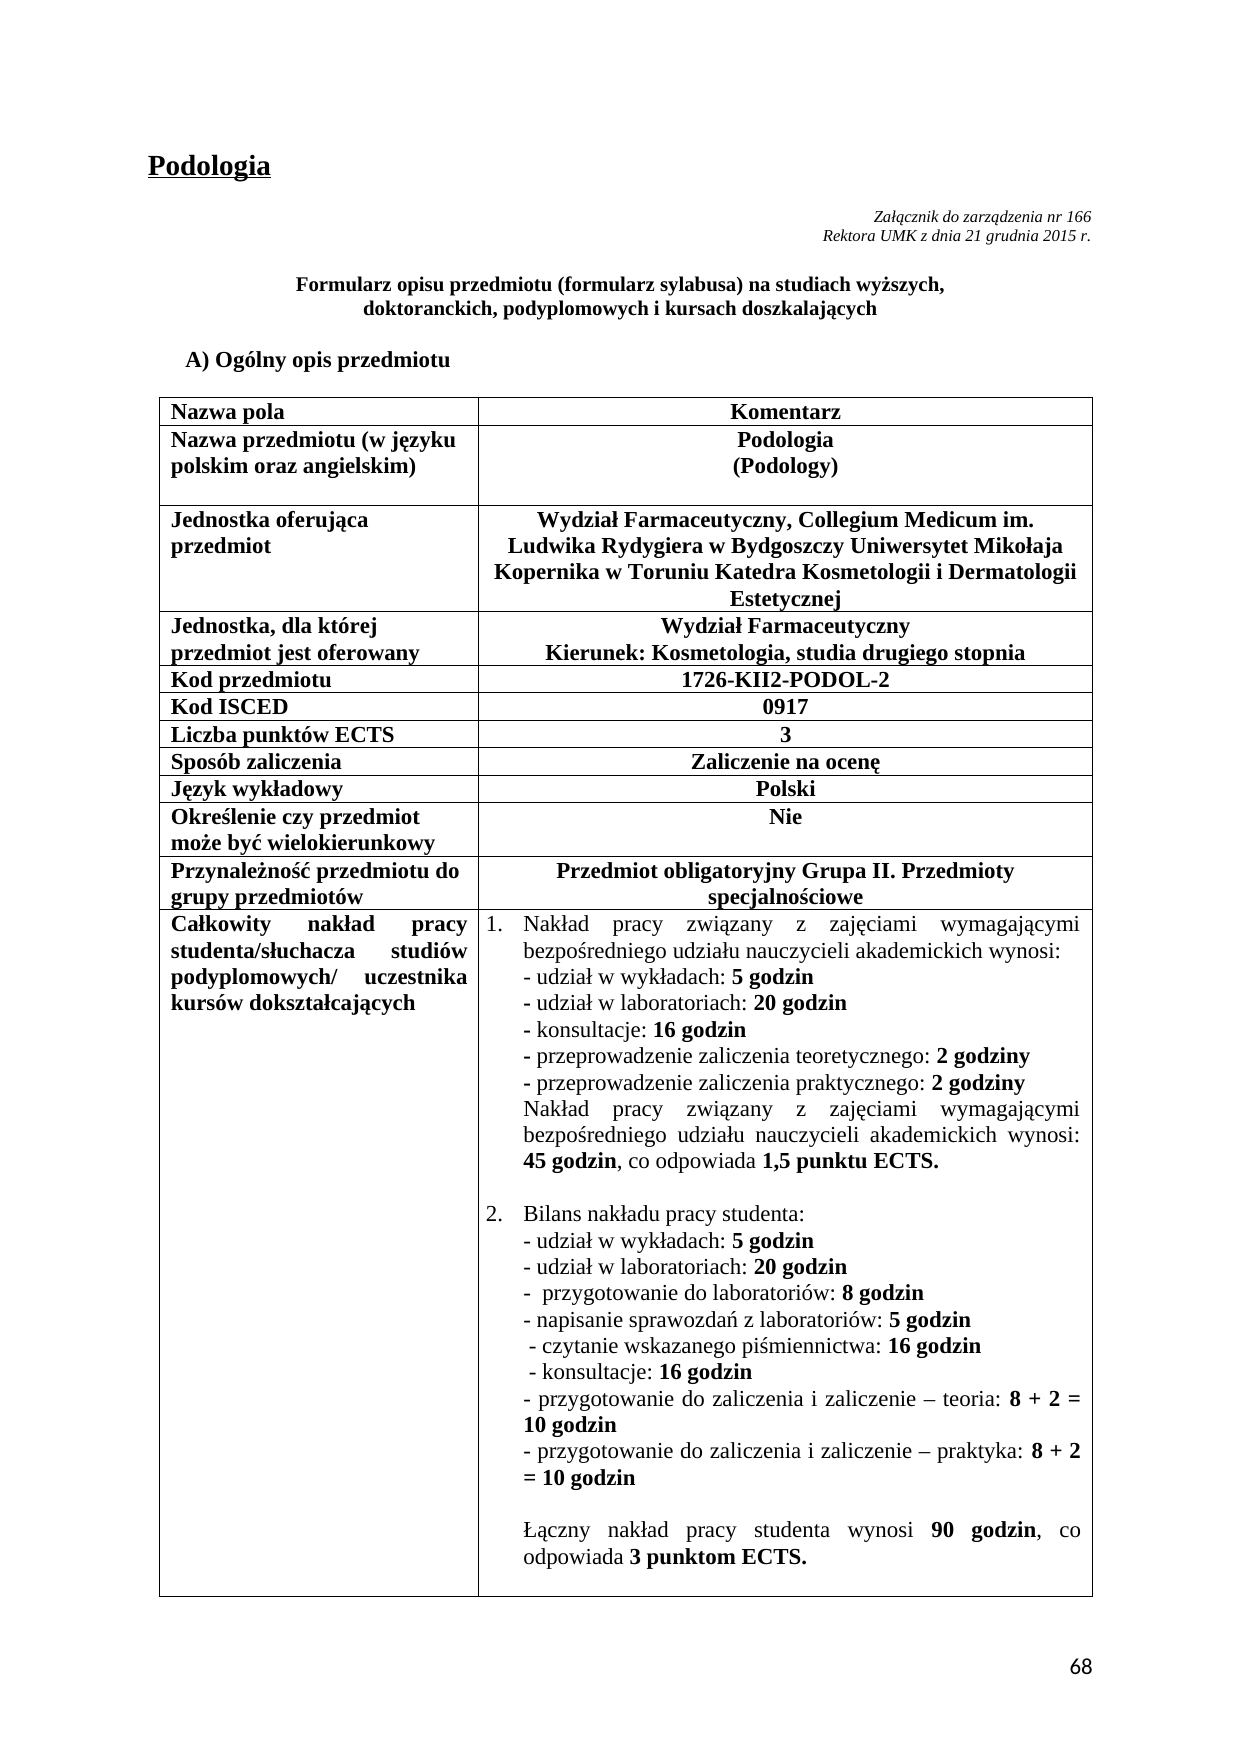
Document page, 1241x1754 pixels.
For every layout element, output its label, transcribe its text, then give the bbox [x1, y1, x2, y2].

text A) Ogólny opis przedmiotu [185, 346, 1093, 372]
table_header Komentarz [479, 398, 1092, 424]
table_cell Kod przedmiotu [160, 666, 478, 692]
table_cell Wydział Farmaceutyczny, Collegium Medicum im. Ludwika Rydygiera w Bydgoszczy Uniwersytet Mikołaja Kopernika w Toruniu Katedra Kosmetologii i Dermatologii Estetycznej [479, 506, 1092, 611]
table_cell 3 [479, 721, 1092, 747]
table_cell Przynależność przedmiotu do grupy przedmiotów [160, 857, 478, 909]
table_cell Określenie czy przedmiot może być wielokierunkowy [160, 803, 478, 856]
table_cell Język wykładowy [160, 776, 478, 802]
table_cell Podologia (Podology) [479, 426, 1092, 505]
text Formularz opisu przedmiotu (formularz sylabusa) na studiach wyższych, [148, 272, 1093, 296]
subtitle Podologia [148, 148, 1093, 181]
table_cell Kod ISCED [160, 693, 478, 720]
table_cell Jednostka, dla której przedmiot jest oferowany [160, 612, 478, 665]
table_cell 1726-KII2-PODOL-2 [479, 666, 1092, 692]
table_header Nazwa pola [160, 398, 478, 424]
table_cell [479, 910, 1092, 1596]
table_cell Przedmiot obligatoryjny Grupa II. Przedmioty specjalnościowe [479, 857, 1092, 909]
table_cell Polski [479, 776, 1092, 802]
text Rektora UMK z dnia 21 grudnia 2015 r. [148, 226, 1093, 245]
table_cell Jednostka oferująca przedmiot [160, 506, 478, 611]
text doktoranckich, podyplomowych i kursach doszkalających [148, 296, 1093, 320]
table_cell Zaliczenie na ocenę [479, 748, 1092, 774]
table_cell 0917 [479, 693, 1092, 720]
table_cell Nazwa przedmiotu (w języku polskim oraz angielskim) [160, 426, 478, 505]
table_cell Sposób zaliczenia [160, 748, 478, 774]
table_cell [160, 910, 478, 1596]
table_cell Nie [479, 803, 1092, 856]
table_cell Wydział Farmaceutyczny Kierunek: Kosmetologia, studia drugiego stopnia [479, 612, 1092, 665]
table_cell Liczba punktów ECTS [160, 721, 478, 747]
text Załącznik do zarządzenia nr 166 [148, 207, 1093, 226]
